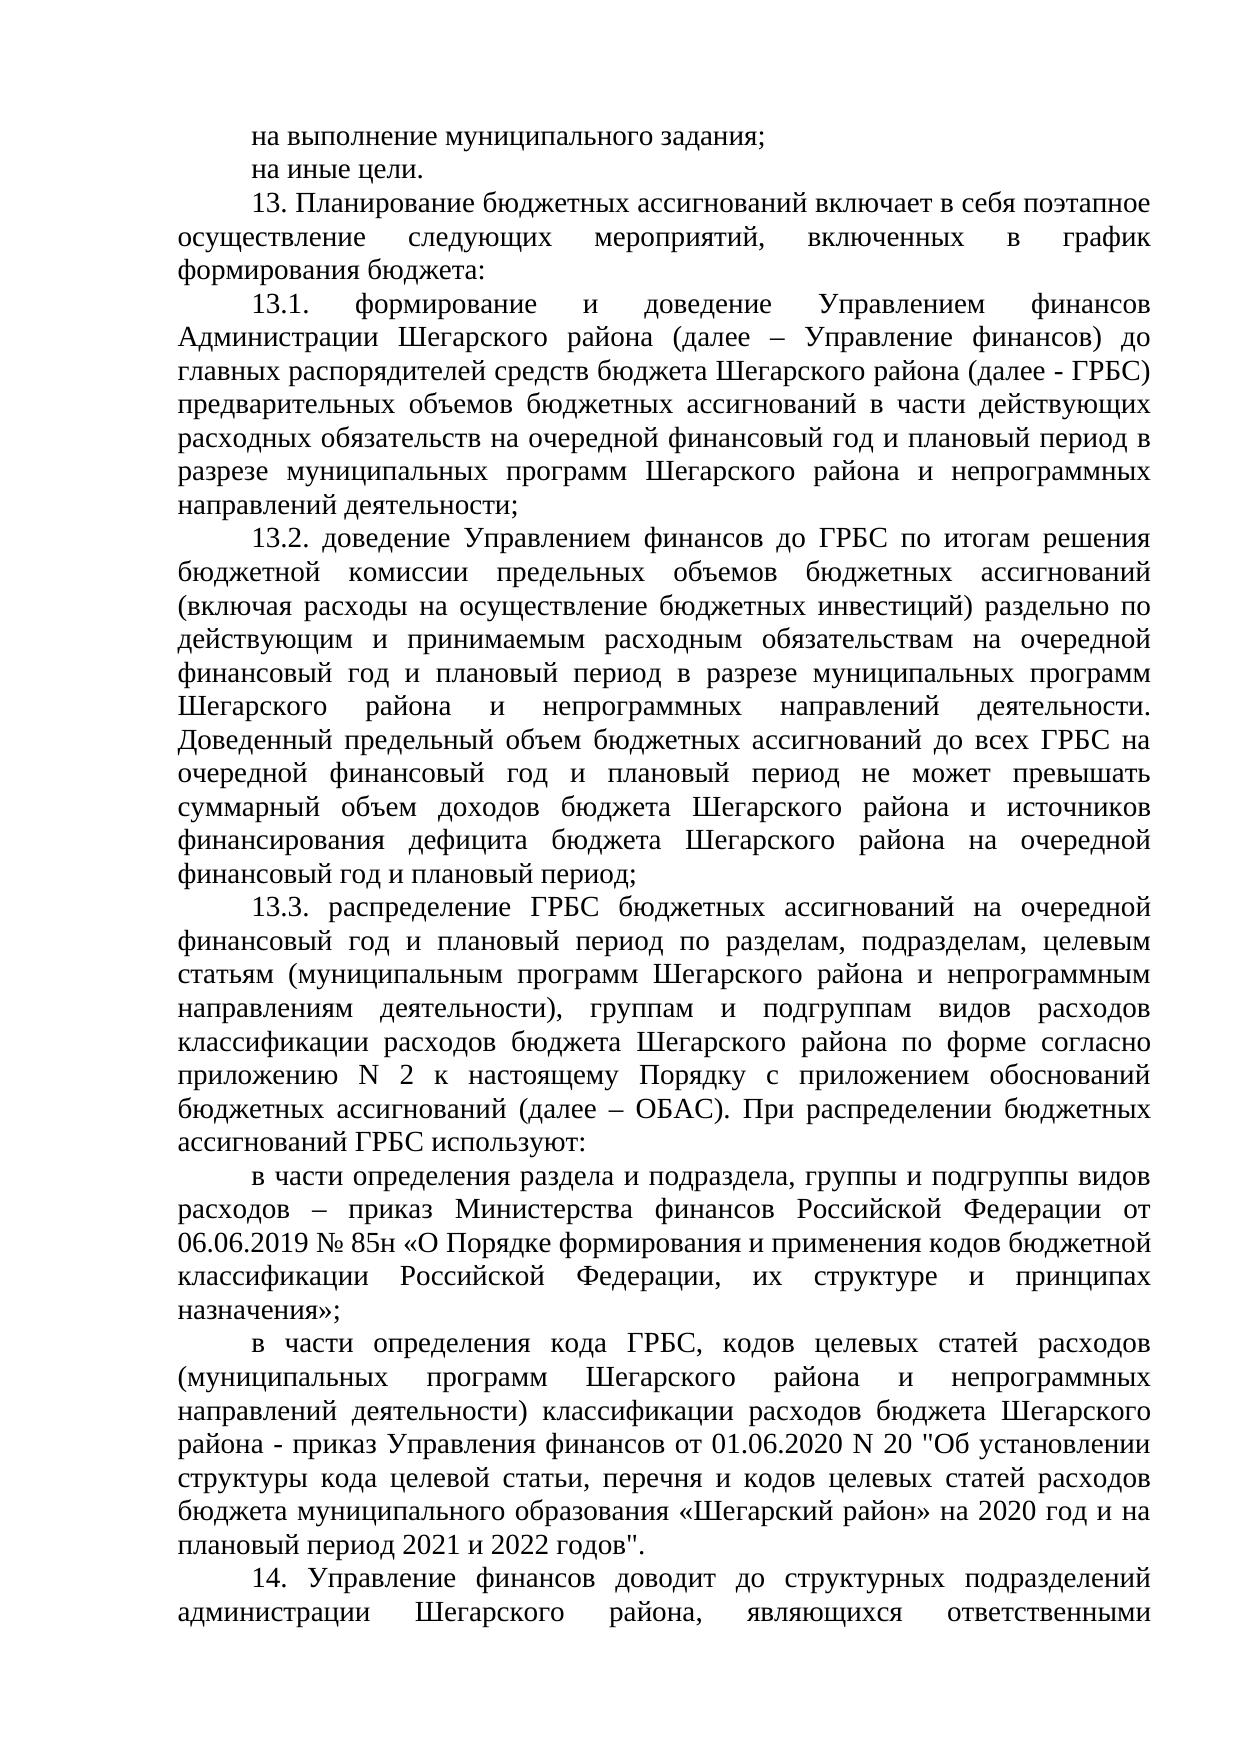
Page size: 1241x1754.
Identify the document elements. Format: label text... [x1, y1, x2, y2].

text 13.1. формирование и доведение Управлением финансов Администрации Шегарского района (далее – Управление финансов) до главных распорядителей средств бюджета Шегарского района (далее - ГРБС) предварительных объемов бюджетных ассигнований в части действующих расходных обязательств на очередной финансовый год и плановый период в разрезе муниципальных программ Шегарского района и непрограммных направлений деятельности; [177, 286, 1152, 521]
text в части определения кода ГРБС, кодов целевых статей расходов (муниципальных программ Шегарского района и непрограммных направлений деятельности) классификации расходов бюджета Шегарского района - приказ Управления финансов от 01.06.2020 N 20 "Об установлении структуры кода целевой статьи, перечня и кодов целевых статей расходов бюджета муниципального образования «Шегарский район» на 2020 год и на плановый период 2021 и 2022 годов". [177, 1326, 1152, 1560]
text 13. Планирование бюджетных ассигнований включает в себя поэтапное осуществление следующих мероприятий, включенных в график формирования бюджета: [177, 185, 1152, 286]
text 13.2. доведение Управлением финансов до ГРБС по итогам решения бюджетной комиссии предельных объемов бюджетных ассигнований (включая расходы на осуществление бюджетных инвестиций) раздельно по действующим и принимаемым расходным обязательствам на очередной финансовый год и плановый период в разрезе муниципальных программ Шегарского района и непрограммных направлений деятельности. Доведенный предельный объем бюджетных ассигнований до всех ГРБС на очередной финансовый год и плановый период не может превышать суммарный объем доходов бюджета Шегарского района и источников финансирования дефицита бюджета Шегарского района на очередной финансовый год и плановый период; [177, 521, 1152, 889]
text в части определения раздела и подраздела, группы и подгруппы видов расходов – приказ Министерства финансов Российской Федерации от 06.06.2019 № 85н «О Порядке формирования и применения кодов бюджетной классификации Российской Федерации, их структуре и принципах назначения»; [177, 1158, 1152, 1326]
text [177, 1560, 1152, 1627]
text на иные цели. [177, 152, 1152, 185]
text 13.3. распределение ГРБС бюджетных ассигнований на очередной финансовый год и плановый период по разделам, подразделам, целевым статьям (муниципальным программ Шегарского района и непрограммным направлениям деятельности), группам и подгруппам видов расходов классификации расходов бюджета Шегарского района по форме согласно приложению N 2 к настоящему Порядку с приложением обоснований бюджетных ассигнований (далее – ОБАС). При распределении бюджетных ассигнований ГРБС используют: [177, 889, 1152, 1158]
text на выполнение муниципального задания; [177, 118, 1152, 152]
